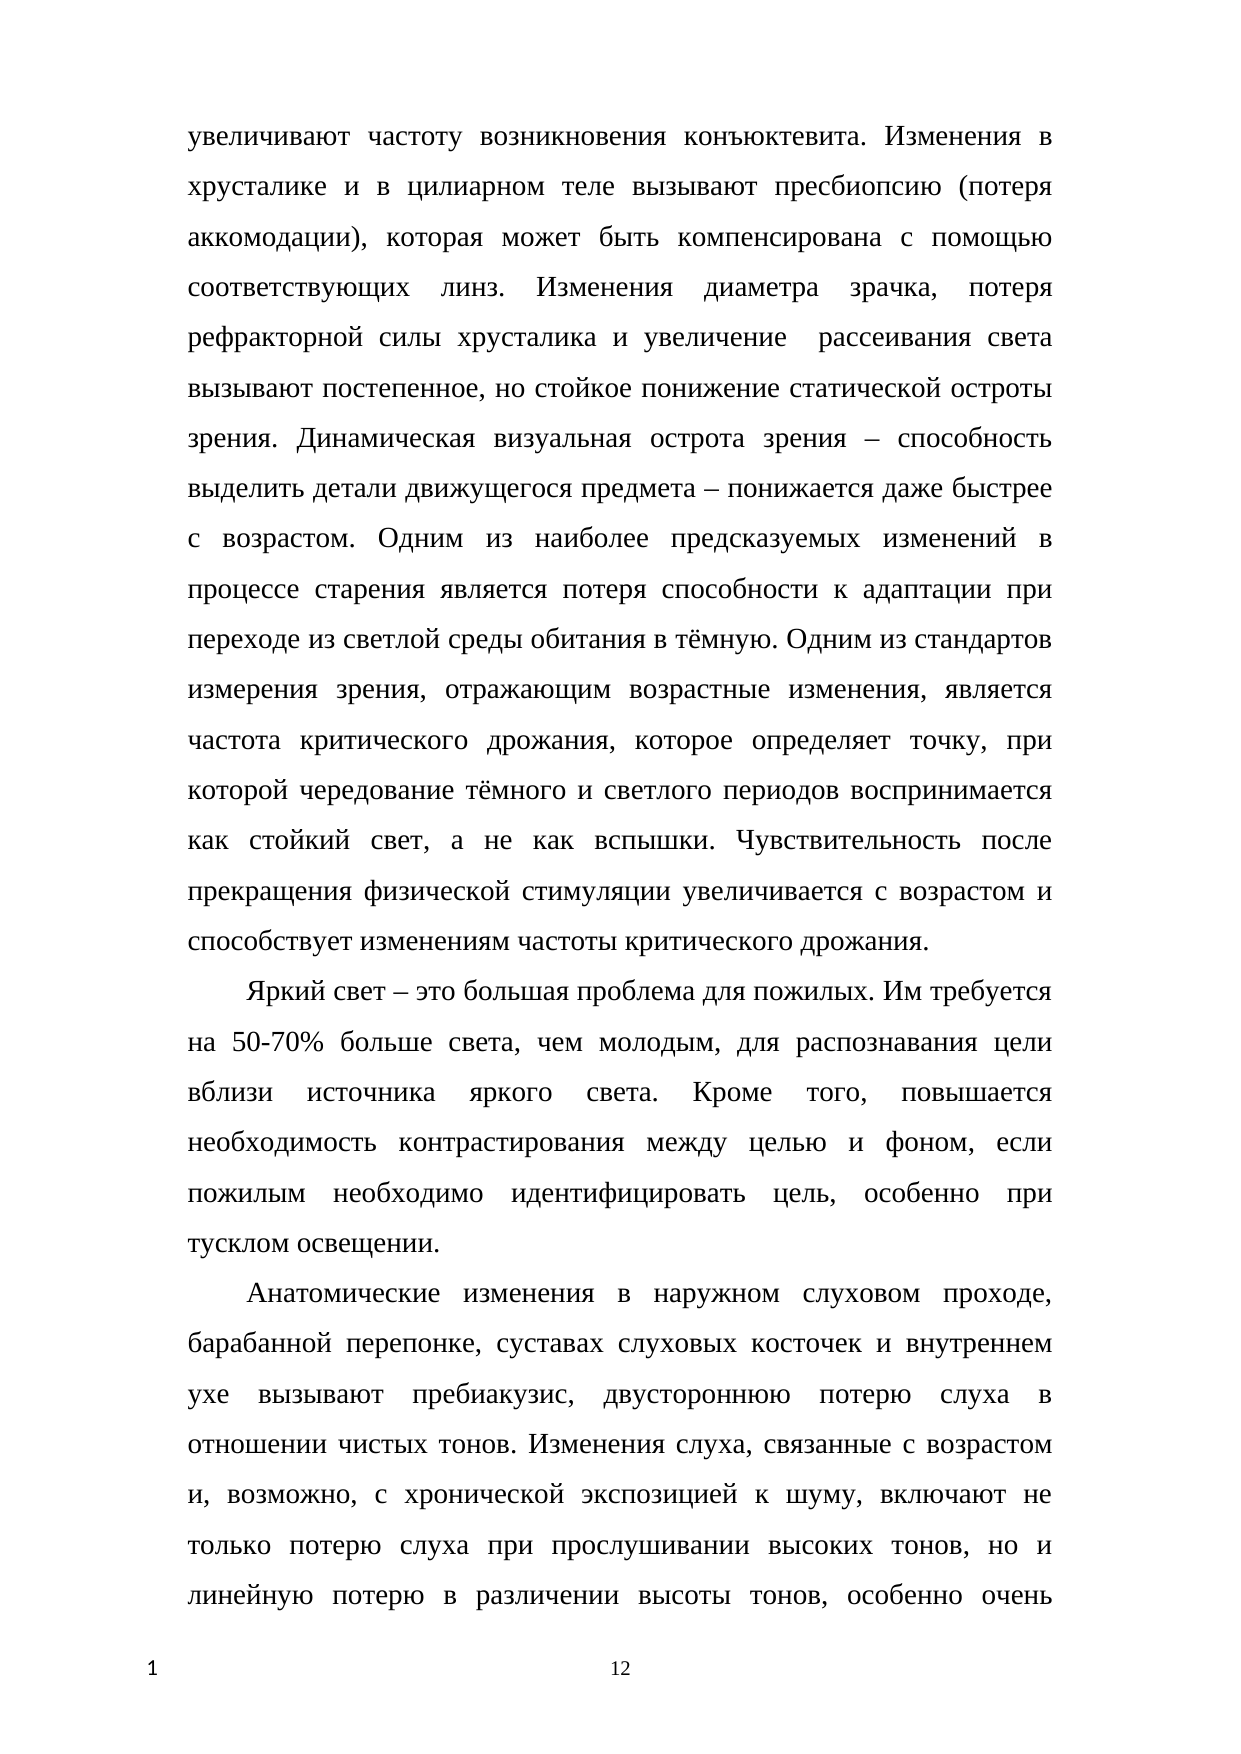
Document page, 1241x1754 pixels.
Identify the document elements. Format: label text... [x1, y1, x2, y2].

text Яркий свет – это большая проблема для пожилых. Им требуется на 50-70% больше света, чем молодым, для распознавания цели вблизи источника яркого света. Кроме того, повышается необходимость контрастирования между целью и фоном, если пожилым необходимо идентифицировать цель, особенно при тусклом освещении. [187, 973, 1053, 1258]
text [187, 118, 1053, 957]
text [187, 1275, 1053, 1611]
